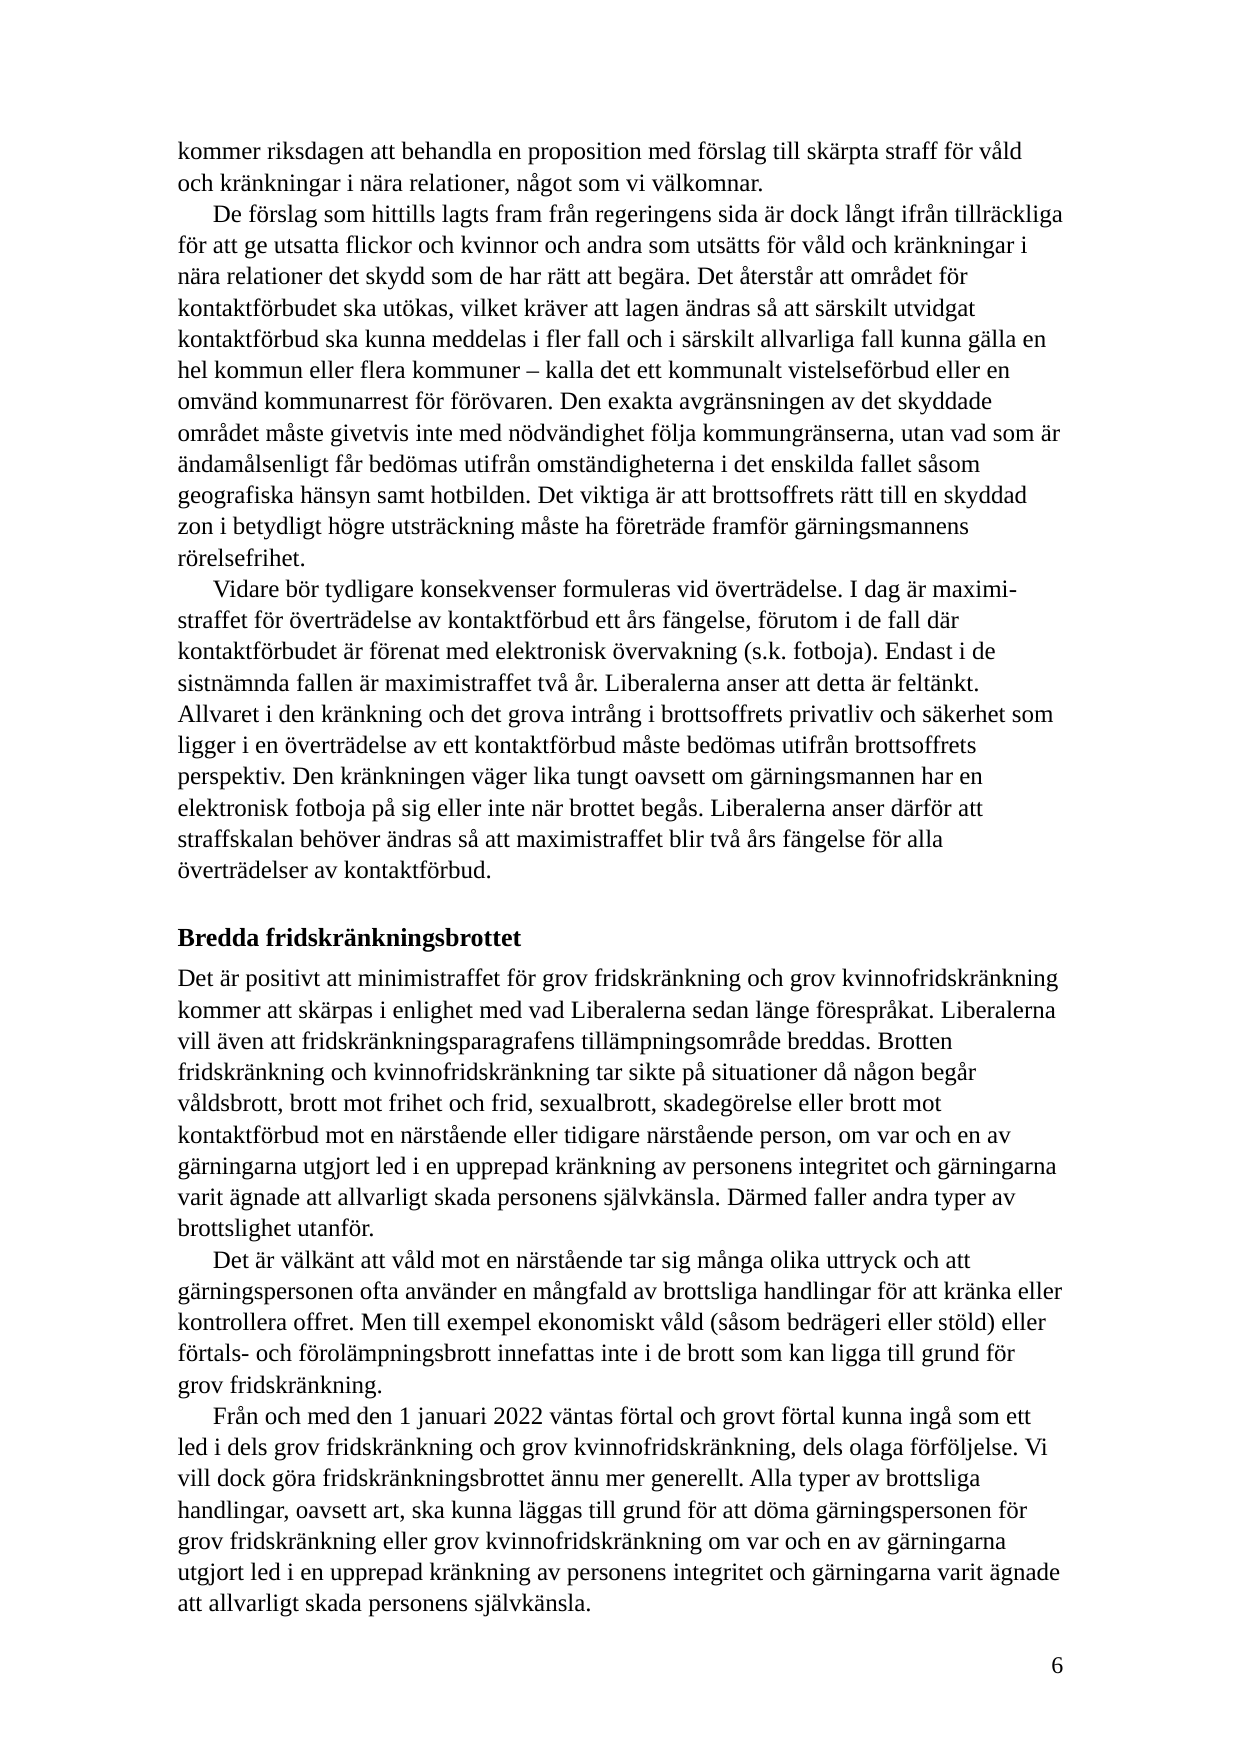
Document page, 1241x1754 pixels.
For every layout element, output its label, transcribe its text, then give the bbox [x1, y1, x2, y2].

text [177, 134, 1063, 196]
subtitle Bredda fridskränkningsbrottet [177, 921, 1063, 953]
text De förslag som hittills lagts fram från regeringens sida är dock långt ifrån tillräckliga för att ge utsatta flickor och kvinnor och andra som utsätts för våld och kränkningar i nära relationer det skydd som de har rätt att begära. Det återstår att området för kontaktförbudet ska utökas, vilket kräver att lagen ändras så att särskilt utvidgat kontaktförbud ska kunna meddelas i fler fall och i särskilt allvarliga fall kunna gälla en hel kommun eller flera kommuner – kalla det ett kommunalt vistelseförbud eller en omvänd kommunarrest för förövaren. Den exakta avgränsningen av det skyddade området måste givetvis inte med nödvändighet följa kommungränserna, utan vad som är ändamålsenligt får bedömas utifrån omständigheterna i det enskilda fallet såsom geografiska hänsyn samt hotbilden. Det viktiga är att brottsoffrets rätt till en skyddad zon i betydligt högre utsträckning måste ha företräde framför gärningsmannens rörelsefrihet. [177, 196, 1063, 571]
text Från och med den 1 januari 2022 väntas förtal och grovt förtal kunna ingå som ett led i dels grov fridskränkning och grov kvinnofridskränkning, dels olaga förföljelse. Vi vill dock göra fridskränkningsbrottet ännu mer generellt. Alla typer av brottsliga handlingar, oavsett art, ska kunna läggas till grund för att döma gärningspersonen för grov fridskränkning eller grov kvinnofridskränkning om var och en av gärningarna utgjort led i en upprepad kränkning av personens integritet och gärningarna varit ägnade att allvarligt skada personens självkänsla. [177, 1398, 1063, 1617]
text Det är positivt att minimistraffet för grov fridskränkning och grov kvinnofridskränkning kommer att skärpas i enlighet med vad Liberalerna sedan länge förespråkat. Liberalerna vill även att fridskränkningsparagrafens tillämpningsområde breddas. Brotten fridskränkning och kvinnofridskränkning tar sikte på situationer då någon begår våldsbrott, brott mot frihet och frid, sexualbrott, skadegörelse eller brott mot kontaktförbud mot en närstående eller tidigare närstående person, om var och en av gärningarna utgjort led i en upprepad kränkning av personens integritet och gärningarna varit ägnade att allvarligt skada personens självkänsla. Därmed faller andra typer av brottslighet utanför. [177, 961, 1063, 1242]
text Det är välkänt att våld mot en närstående tar sig många olika uttryck och att gärningspersonen ofta använder en mångfald av brottsliga handlingar för att kränka eller kontrollera offret. Men till exempel ekonomiskt våld (såsom bedrägeri eller stöld) eller förtals- och förolämpningsbrott innefattas inte i de brott som kan ligga till grund för grov fridskränkning. [177, 1242, 1063, 1398]
text Vidare bör tydligare konsekvenser formuleras vid överträdelse. I dag är maximistraffet för överträdelse av kontaktförbud ett års fängelse, förutom i de fall där kontaktförbudet är förenat med elektronisk övervakning (s.k. fotboja). Endast i de sistnämnda fallen är maximistraffet två år. Liberalerna anser att detta är feltänkt. Allvaret i den kränkning och det grova intrång i brottsoffrets privatliv och säkerhet som ligger i en överträdelse av ett kontaktförbud måste bedömas utifrån brottsoffrets perspektiv. Den kränkningen väger lika tungt oavsett om gärningsmannen har en elektronisk fotboja på sig eller inte när brottet begås. Liberalerna anser därför att straffskalan behöver ändras så att maximistraffet blir två års fängelse för alla överträdelser av kontaktförbud. [177, 571, 1063, 884]
